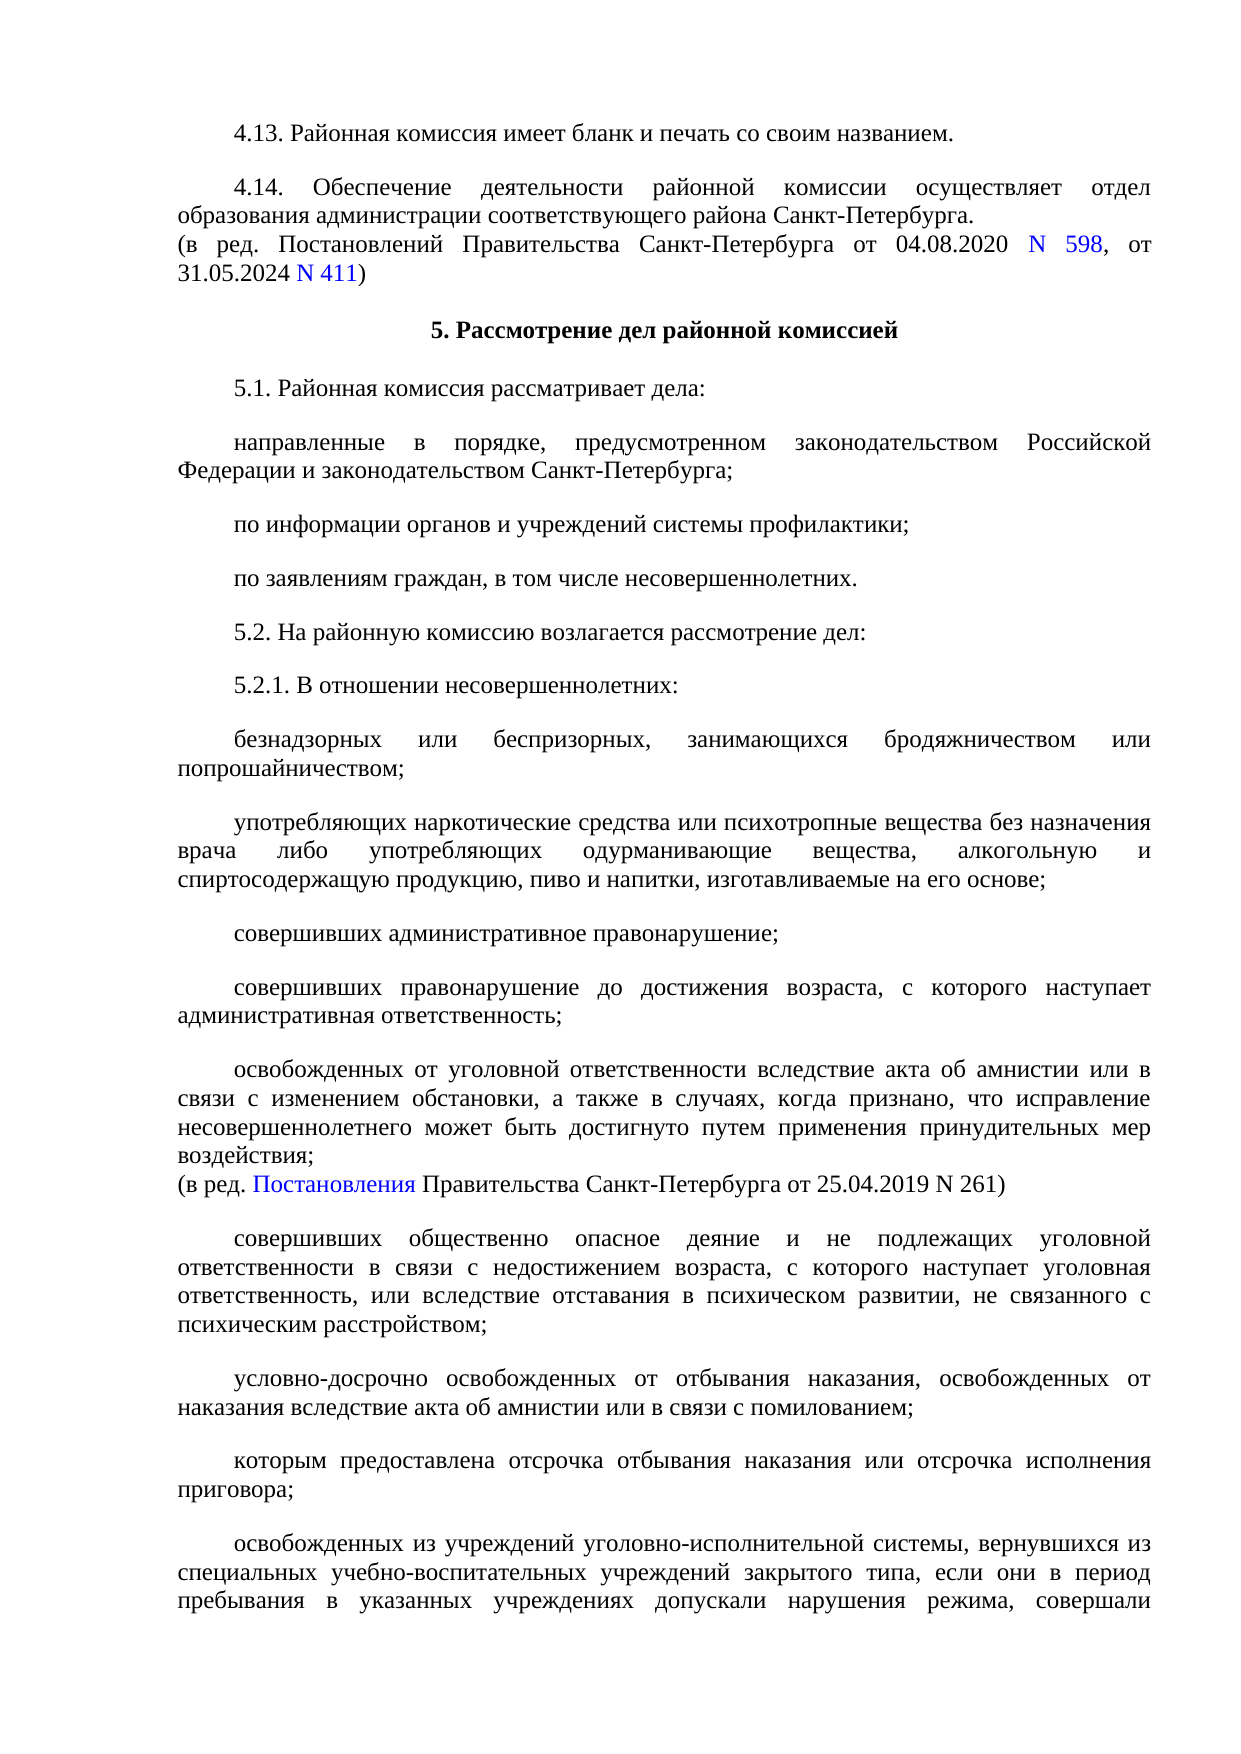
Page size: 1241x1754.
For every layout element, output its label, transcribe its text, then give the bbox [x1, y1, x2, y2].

text употребляющих наркотические средства или психотропные вещества без назначения врача либо употребляющих одурманивающие вещества, алкогольную и спиртосодержащую продукцию, пиво и напитки, изготавливаемые на его основе; [177, 807, 1152, 893]
text 4.13. Районная комиссия имеет бланк и печать со своим названием. [177, 118, 1152, 147]
text 5.2.1. В отношении несовершеннолетних: [177, 671, 1152, 699]
text условно-досрочно освобожденных от отбывания наказания, освобожденных от наказания вследствие акта об амнистии или в связи с помилованием; [177, 1363, 1152, 1421]
text совершивших административное правонарушение; [177, 918, 1152, 947]
text совершивших правонарушение до достижения возраста, с которого наступает административная ответственность; [177, 972, 1152, 1029]
text по информации органов и учреждений системы профилактики; [177, 509, 1152, 538]
text которым предоставлена отсрочка отбывания наказания или отсрочка исполнения приговора; [177, 1446, 1152, 1503]
text 5.2. На районную комиссию возлагается рассмотрение дел: [177, 617, 1152, 646]
title 5. Рассмотрение дел районной комиссией [177, 316, 1152, 344]
text безнадзорных или беспризорных, занимающихся бродяжничеством или попрошайничеством; [177, 724, 1152, 782]
text совершивших общественно опасное деяние и не подлежащих уголовной ответственности в связи с недостижением возраста, с которого наступает уголовная ответственность, или вследствие отставания в психическом развитии, не связанного с психическим расстройством; [177, 1223, 1152, 1338]
text освобожденных от уголовной ответственности вследствие акта об амнистии или в связи с изменением обстановки, а также в случаях, когда признано, что исправление несовершеннолетнего может быть достигнуто путем применения принудительных мер воздействия; [177, 1054, 1152, 1169]
text 4.14. Обеспечение деятельности районной комиссии осуществляет отдел образования администрации соответствующего района Санкт-Петербурга. [177, 172, 1152, 229]
text (в ред. Постановлений Правительства Санкт-Петербурга от 04.08.2020 N 598, от 31.05.2024 N 411) [177, 229, 1152, 287]
text 5.1. Районная комиссия рассматривает дела: [177, 373, 1152, 402]
text направленные в порядке, предусмотренном законодательством Российской Федерации и законодательством Санкт-Петербурга; [177, 427, 1152, 484]
text (в ред. Постановления Правительства Санкт-Петербурга от 25.04.2019 N 261) [177, 1169, 1152, 1198]
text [177, 1528, 1152, 1614]
text по заявлениям граждан, в том числе несовершеннолетних. [177, 563, 1152, 592]
